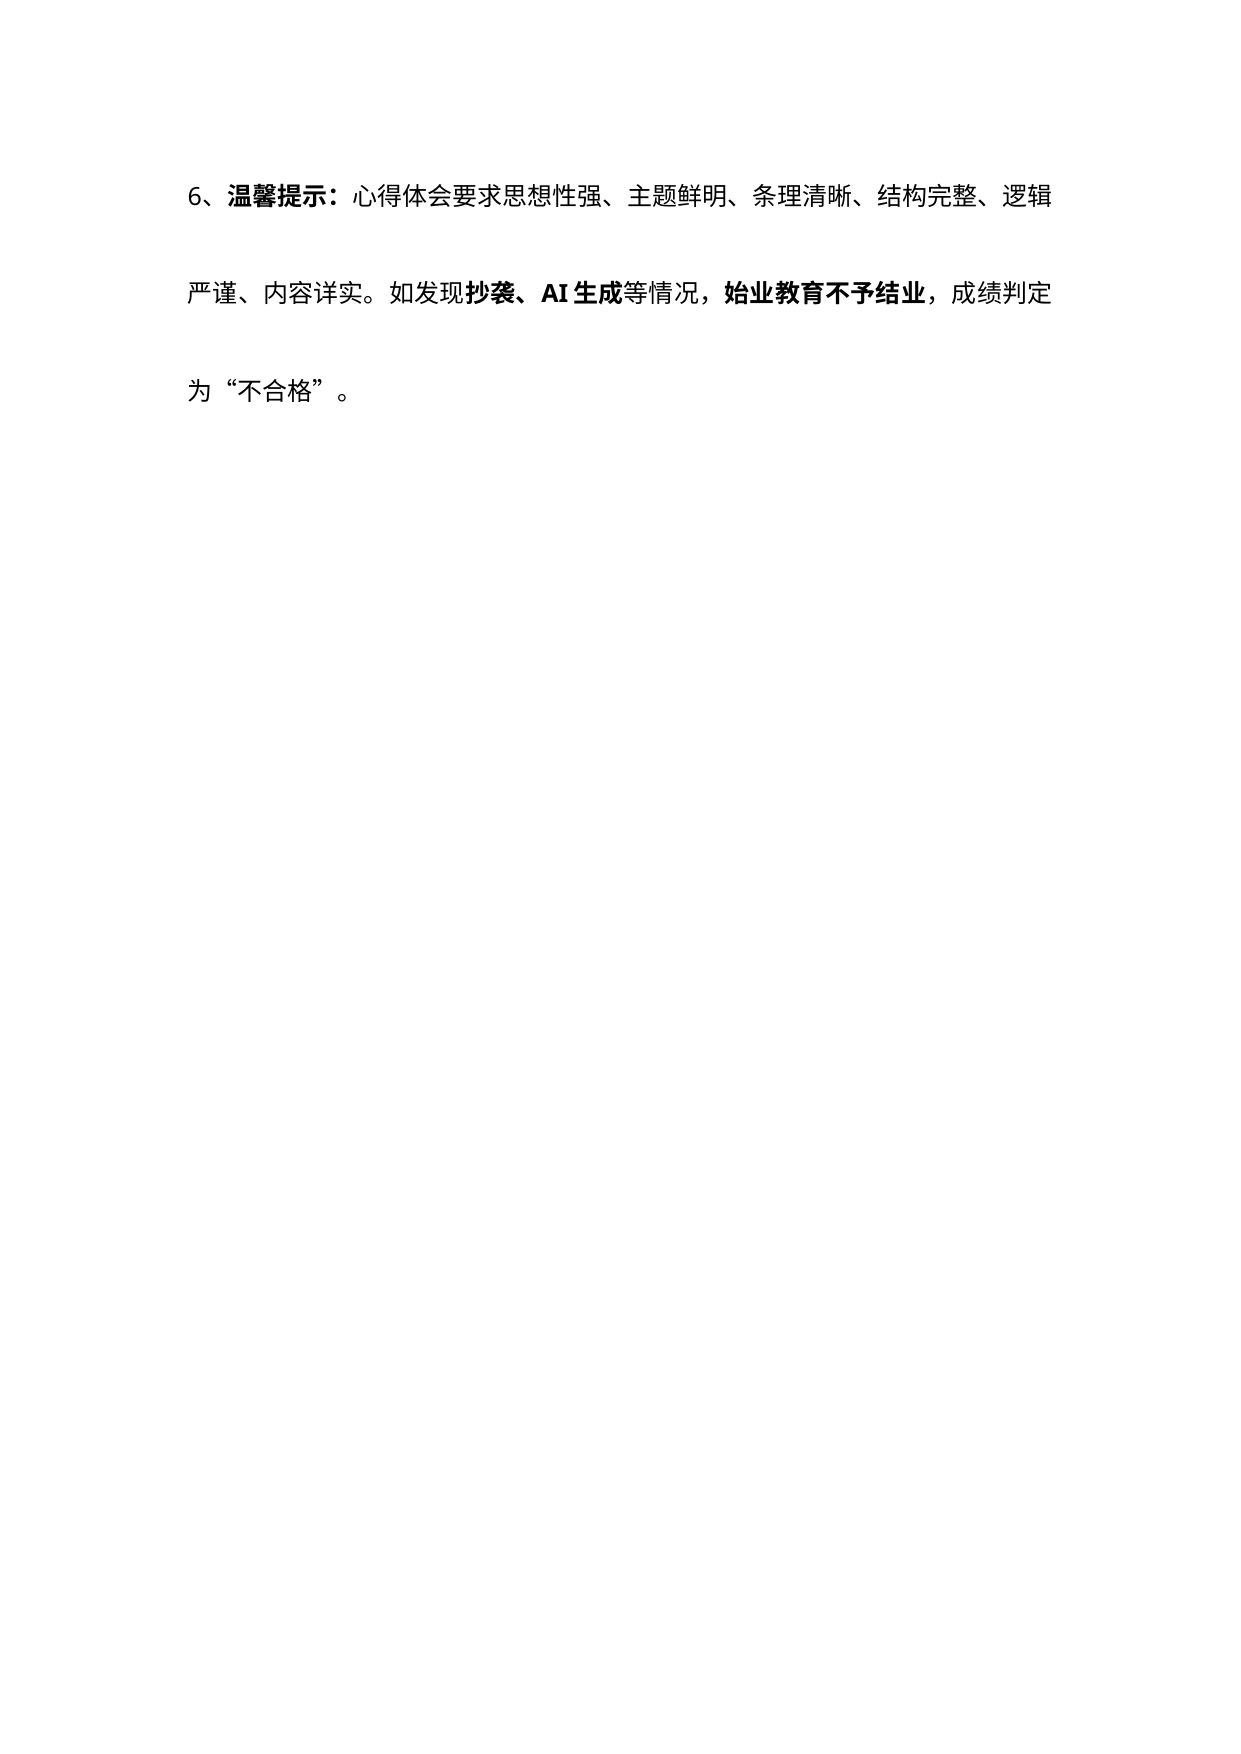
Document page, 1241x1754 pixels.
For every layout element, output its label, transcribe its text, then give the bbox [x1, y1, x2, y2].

list 温馨提示：心得体会要求思想性强、主题鲜明、条理清晰、结构完整、逻辑严谨、内容详实。如发现抄袭、AI生成等情况，始业教育不予结业，成绩判定为“不合格”。 [187, 162, 1053, 422]
